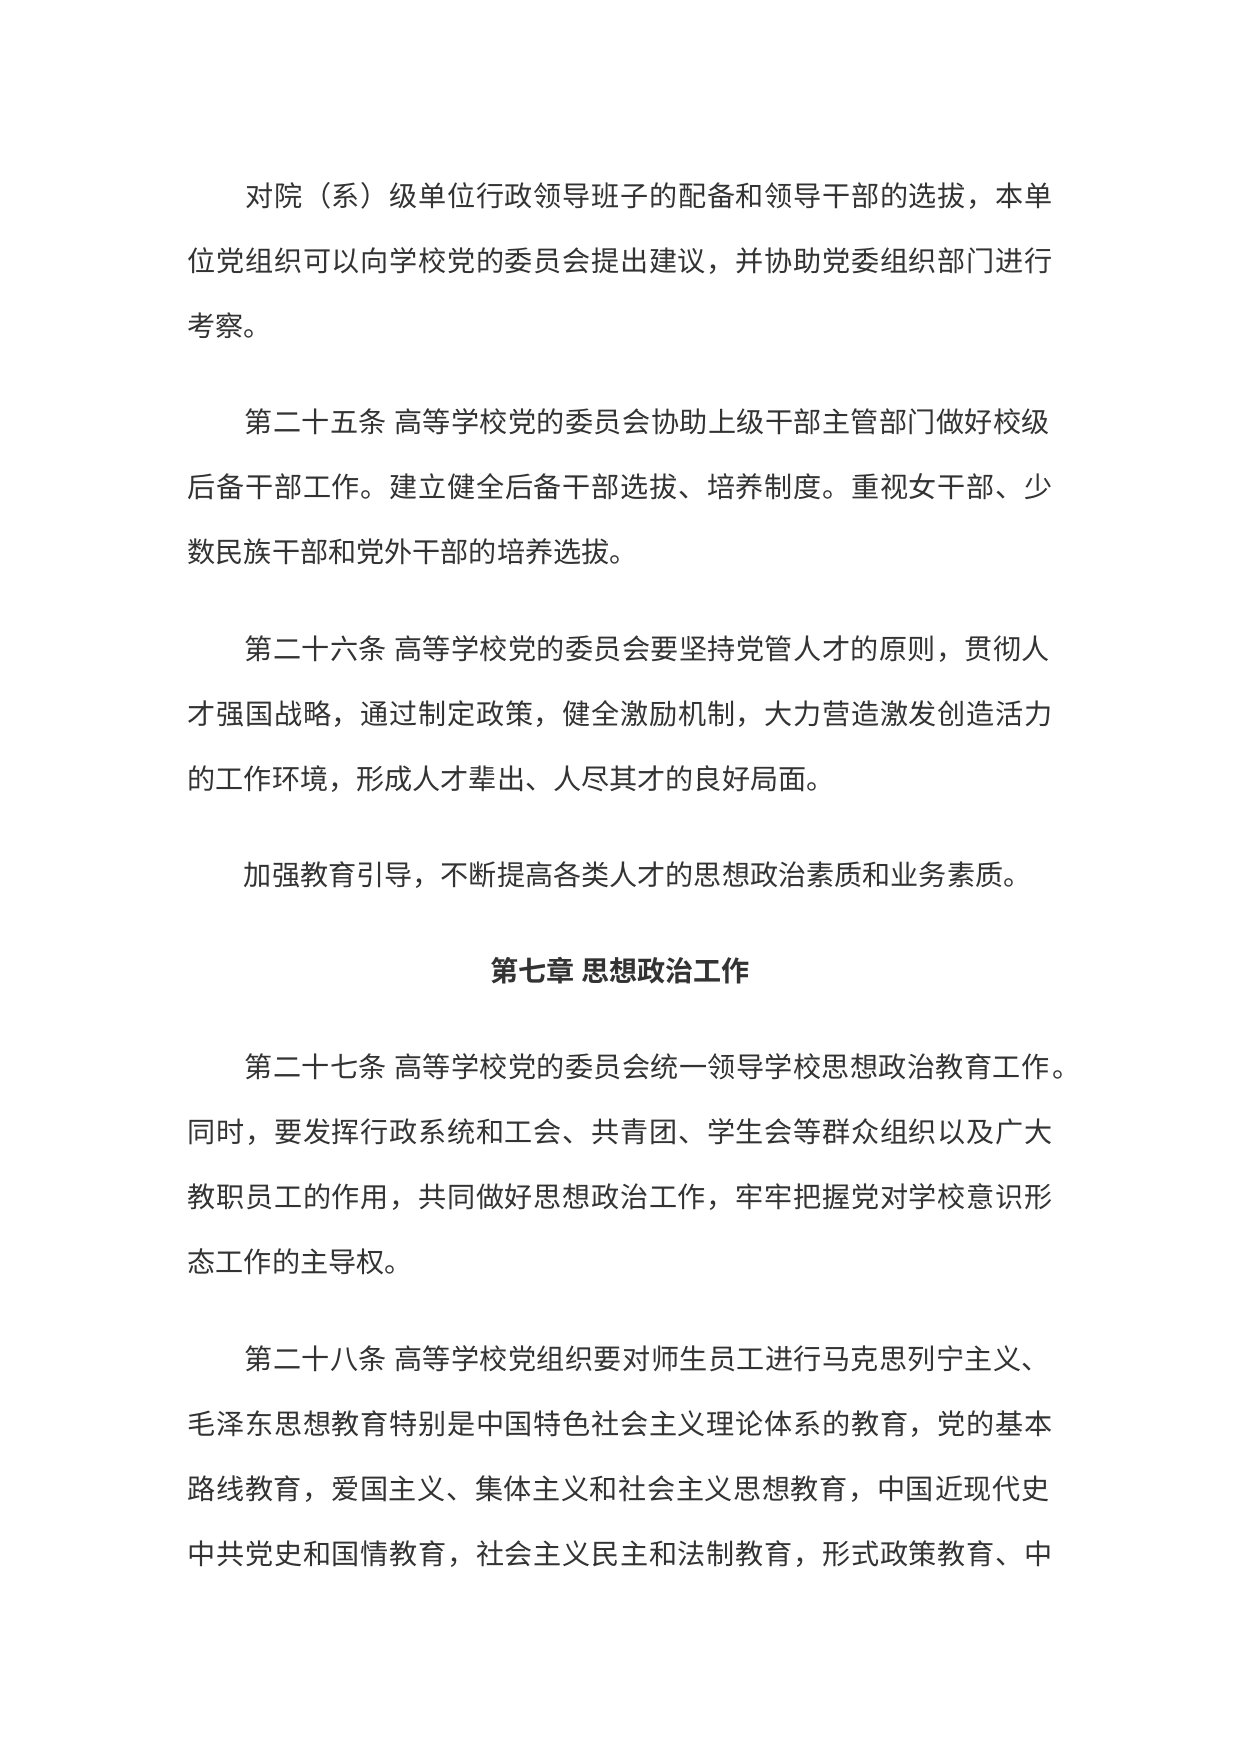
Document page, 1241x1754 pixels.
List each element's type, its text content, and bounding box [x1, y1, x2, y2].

text 第七章 思想政治工作 [187, 937, 1053, 1002]
text 第二十五条 高等学校党的委员会协助上级干部主管部门做好校级后备干部工作。建立健全后备干部选拔、培养制度。重视女干部、少数民族干部和党外干部的培养选拔。 [187, 388, 1053, 583]
text 加强教育引导，不断提高各类人才的思想政治素质和业务素质。 [187, 841, 1053, 906]
text 第二十六条 高等学校党的委员会要坚持党管人才的原则，贯彻人才强国战略，通过制定政策，健全激励机制，大力营造激发创造活力的工作环境，形成人才辈出、人尽其才的良好局面。 [187, 614, 1053, 809]
text 第二十七条 高等学校党的委员会统一领导学校思想政治教育工作。同时，要发挥行政系统和工会、共青团、学生会等群众组织以及广大教职员工的作用，共同做好思想政治工作，牢牢把握党对学校意识形态工作的主导权。 [187, 1033, 1053, 1293]
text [187, 1324, 1053, 1584]
text 对院（系）级单位行政领导班子的配备和领导干部的选拔，本单位党组织可以向学校党的委员会提出建议，并协助党委组织部门进行考察。 [187, 162, 1053, 357]
